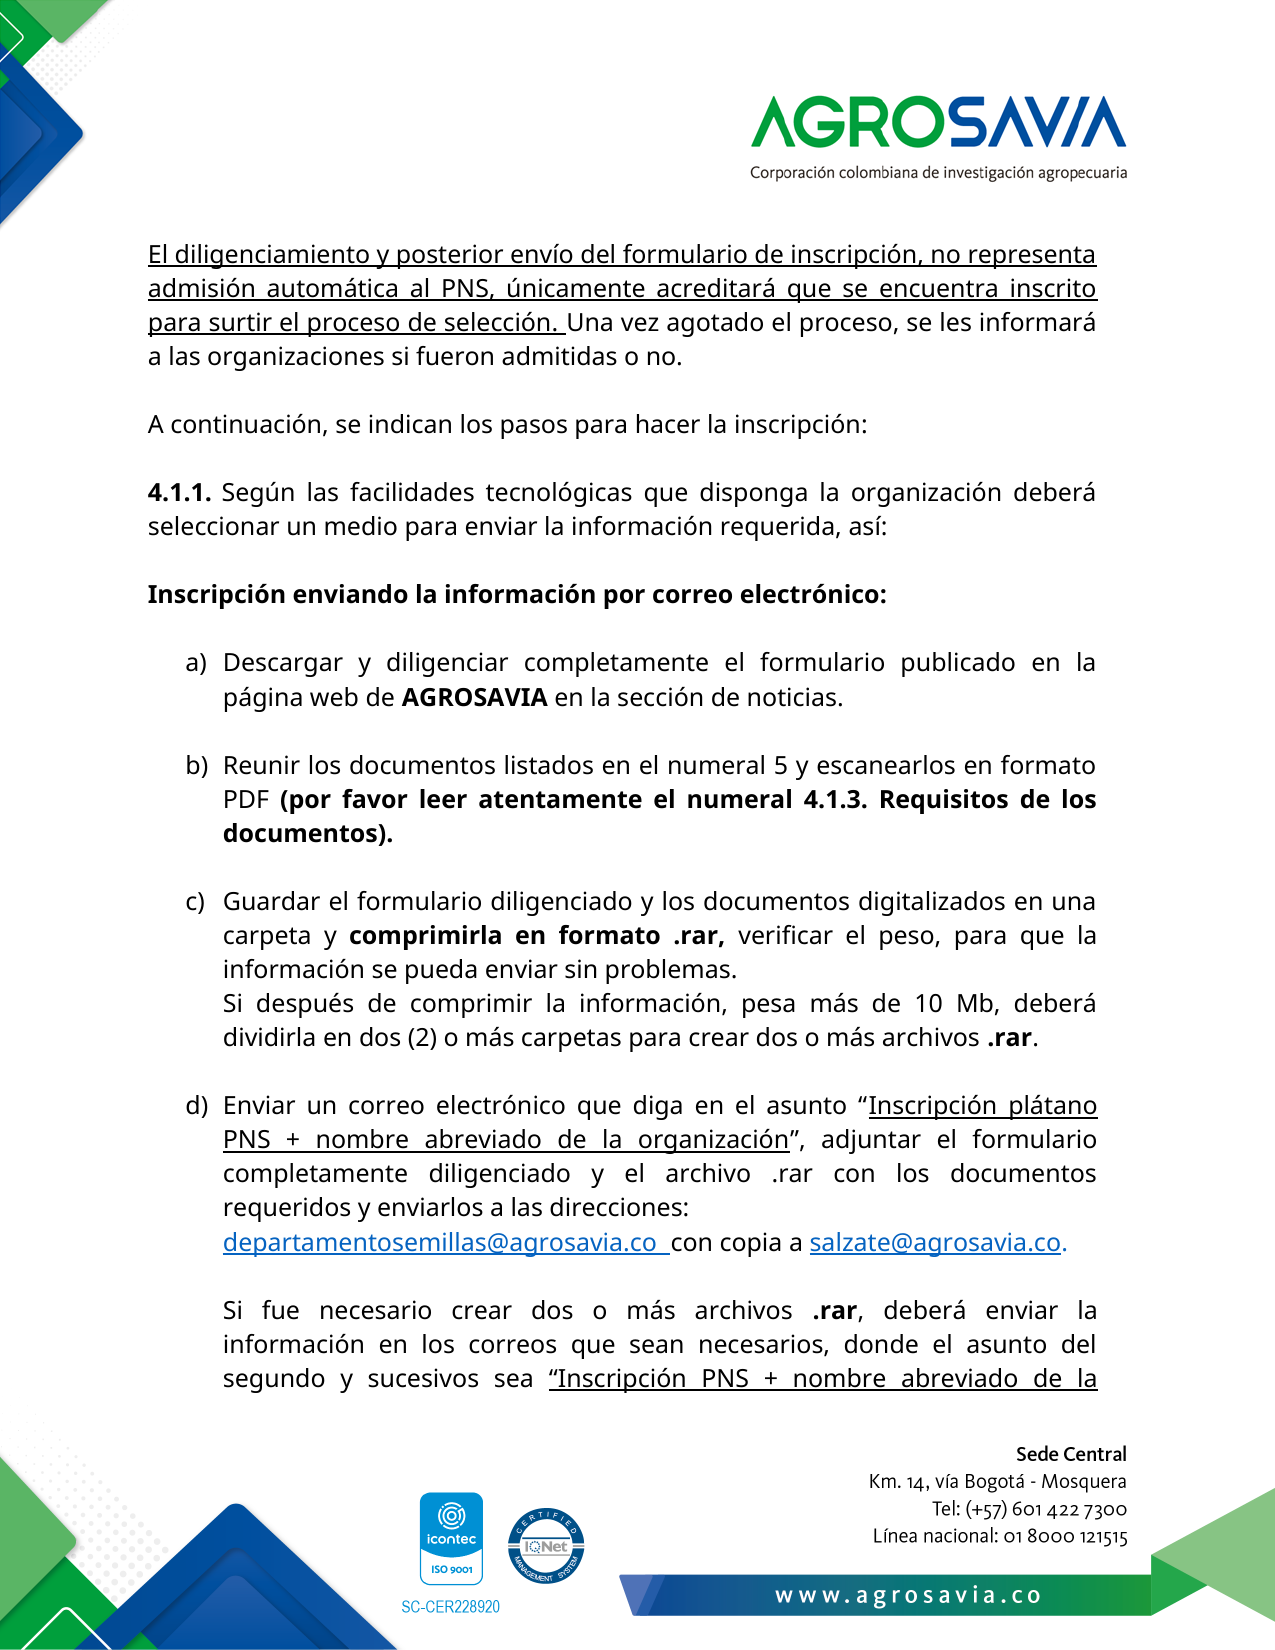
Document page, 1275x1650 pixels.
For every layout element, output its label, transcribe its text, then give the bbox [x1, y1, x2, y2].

list El diligenciamiento y posterior envío del formulario de inscripción, no representa admisión automática al PNS, únicamente acreditará que se encuentra inscrito para surtir el proceso de selección. Una vez agotado el proceso, se les informará a las organizaciones si fueron admitidas o no. [148, 301, 1098, 373]
list Reunir los documentos listados en el numeral 5 y escanearlos en formato PDF (por favor leer atentamente el numeral 4.1.3. Requisitos de los documentos). [185, 747, 1098, 849]
list Según las facilidades tecnológicas que disponga la organización deberá seleccionar un medio para enviar la información requerida, así: [148, 475, 1098, 543]
text departamentosemillas@agrosavia.co con copia a salzate@agrosavia.co. [223, 1224, 1098, 1258]
picture [0, 1207, 1275, 1650]
list A continuación, se indican los pasos para hacer la inscripción: [148, 407, 1098, 441]
picture [0, 0, 1275, 236]
text Inscripción enviando la información por correo electrónico: [148, 577, 1098, 611]
list Enviar un correo electrónico que diga en el asunto “Inscripción plátano PNS + nombre abreviado de la organización”, adjuntar el formulario completamente diligenciado y el archivo .rar con los documentos requeridos y enviarlos a las direcciones: [185, 1088, 1098, 1224]
text Si después de comprimir la información, pesa más de 10 Mb, deberá dividirla en dos (2) o más carpetas para crear dos o más archivos .rar. [223, 986, 1098, 1054]
list El diligenciamiento y posterior envío del formulario de inscripción, no representa admisión automática al PNS, únicamente acreditará que se encuentra inscrito para surtir el proceso de selección. Una vez agotado el proceso, se les informará a las organizaciones si fueron admitidas o no. [148, 236, 1098, 299]
list Descargar y diligenciar completamente el formulario publicado en la página web de AGROSAVIA en la sección de noticias. [185, 645, 1098, 713]
list Guardar el formulario diligenciado y los documentos digitalizados en una carpeta y comprimirla en formato .rar, verificar el peso, para que la información se pueda enviar sin problemas. [185, 883, 1098, 986]
